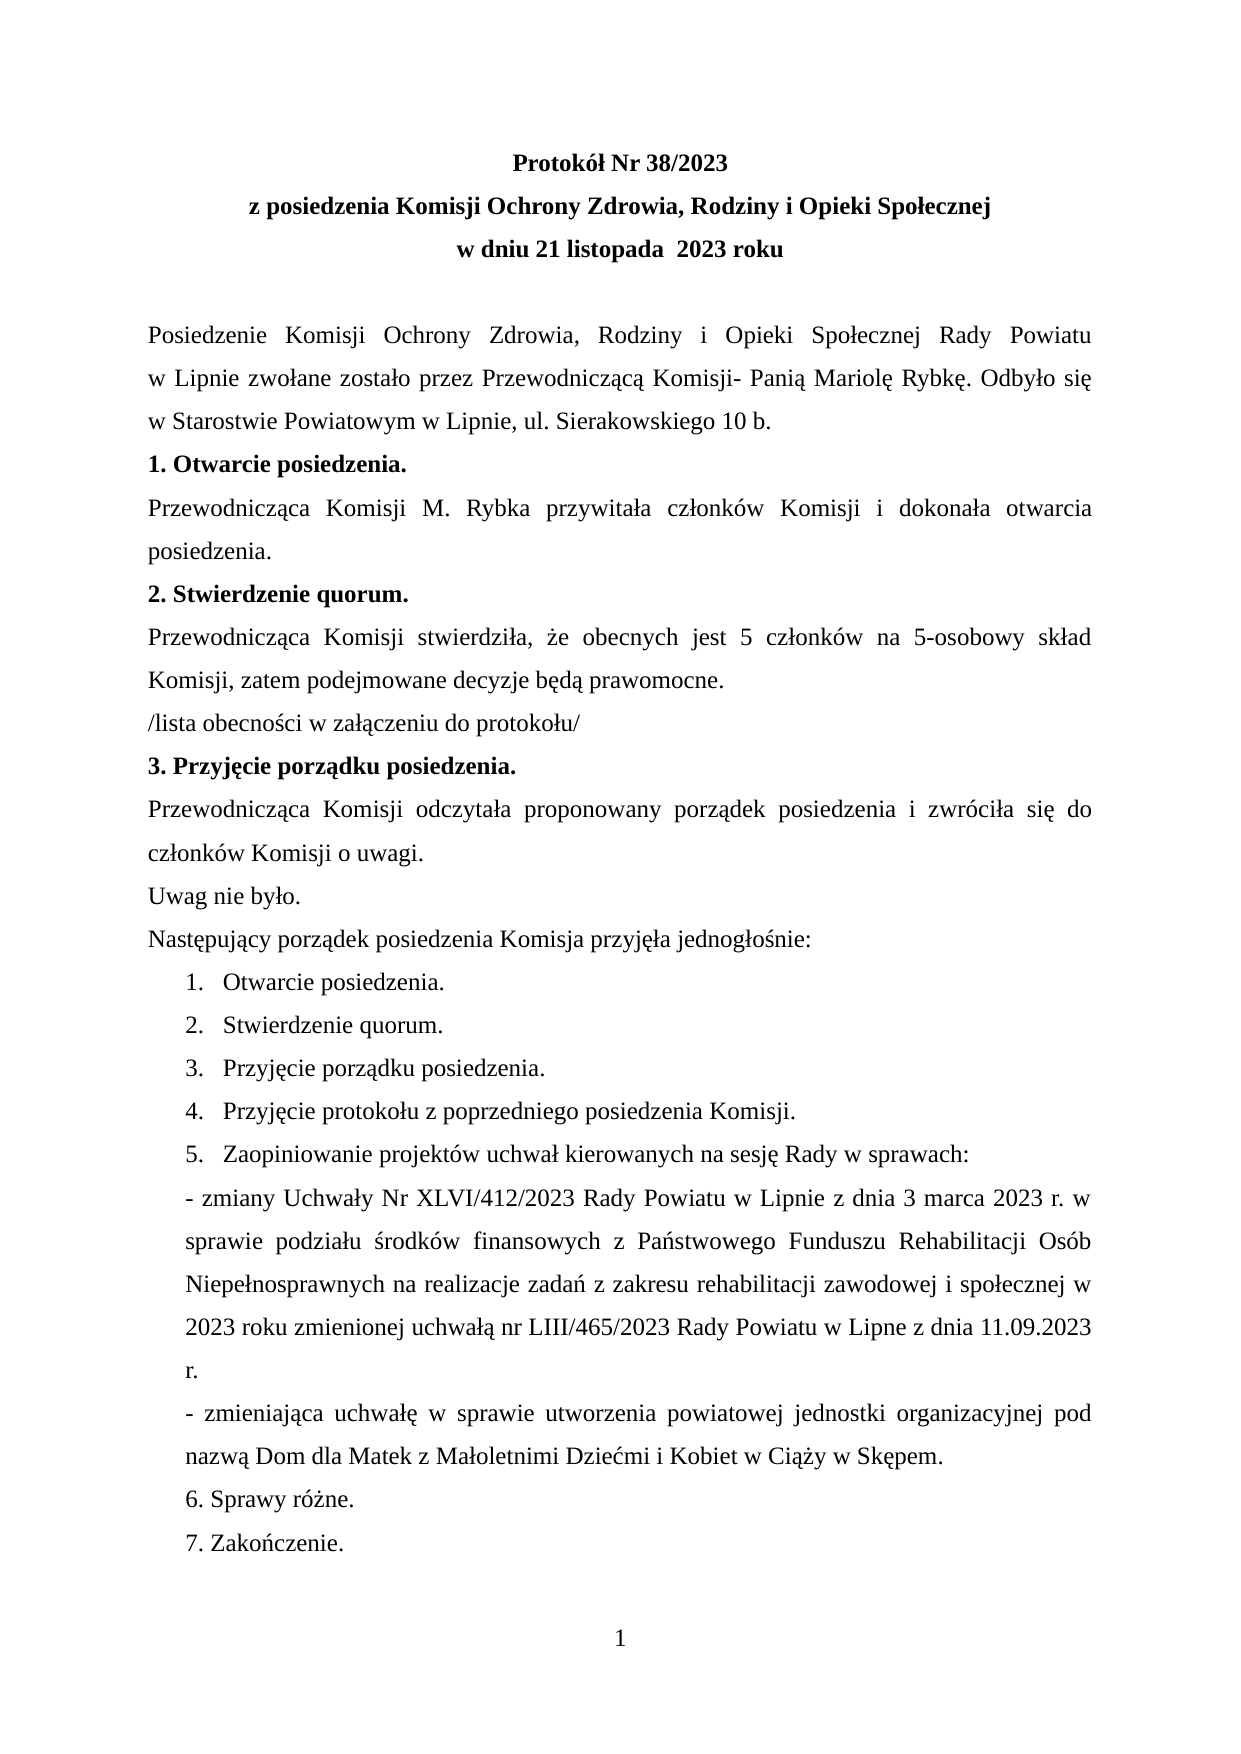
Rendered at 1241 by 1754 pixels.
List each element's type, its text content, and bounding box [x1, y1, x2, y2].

text 1. Otwarcie posiedzenia. [148, 449, 1093, 478]
list Przyjęcie porządku posiedzenia. [185, 1053, 1093, 1082]
text z posiedzenia Komisji Ochrony Zdrowia, Rodziny i Opieki Społecznej [148, 191, 1093, 219]
list Przyjęcie protokołu z poprzedniego posiedzenia Komisji. [185, 1096, 1093, 1125]
text 3. Przyjęcie porządku posiedzenia. [148, 751, 1093, 780]
text - zmieniająca uchwałę w sprawie utworzenia powiatowej jednostki organizacyjnej pod nazwą Dom dla Matek z Małoletnimi Dziećmi i Kobiet w Ciąży w Skępem. [185, 1398, 1093, 1470]
text 2. Stwierdzenie quorum. [148, 579, 1093, 608]
text Uwag nie było. [148, 881, 1093, 909]
list Otwarcie posiedzenia. [185, 967, 1093, 996]
list Stwierdzenie quorum. [185, 1010, 1093, 1039]
list Zaopiniowanie projektów uchwał kierowanych na sesję Rady w sprawach: [185, 1139, 1093, 1168]
text /lista obecności w załączeniu do protokołu/ [148, 708, 1093, 737]
text 7. Zakończenie. [185, 1528, 1093, 1556]
text 6. Sprawy różne. [185, 1484, 1093, 1513]
text Następujący porządek posiedzenia Komisja przyjęła jednogłośnie: [148, 924, 1093, 953]
text w dniu 21 listopada 2023 roku [148, 234, 1093, 263]
text Przewodnicząca Komisji stwierdziła, że obecnych jest 5 członków na 5-osobowy skład Komisji, zatem podejmowane decyzje będą prawomocne. [148, 622, 1093, 694]
text Przewodnicząca Komisji M. Rybka przywitała członków Komisji i dokonała otwarcia posiedzenia. [148, 493, 1093, 564]
text Posiedzenie Komisji Ochrony Zdrowia, Rodziny i Opieki Społecznej Rady Powiatu w Lipnie zwołane zostało przez Przewodniczącą Komisji- Panią Mariolę Rybkę. Odbyło się w Starostwie Powiatowym w Lipnie, ul. Sierakowskiego 10 b. [148, 320, 1093, 435]
text Przewodnicząca Komisji odczytała proponowany porządek posiedzenia i zwróciła się do członków Komisji o uwagi. [148, 794, 1093, 866]
text Protokół Nr 38/2023 [148, 148, 1093, 176]
